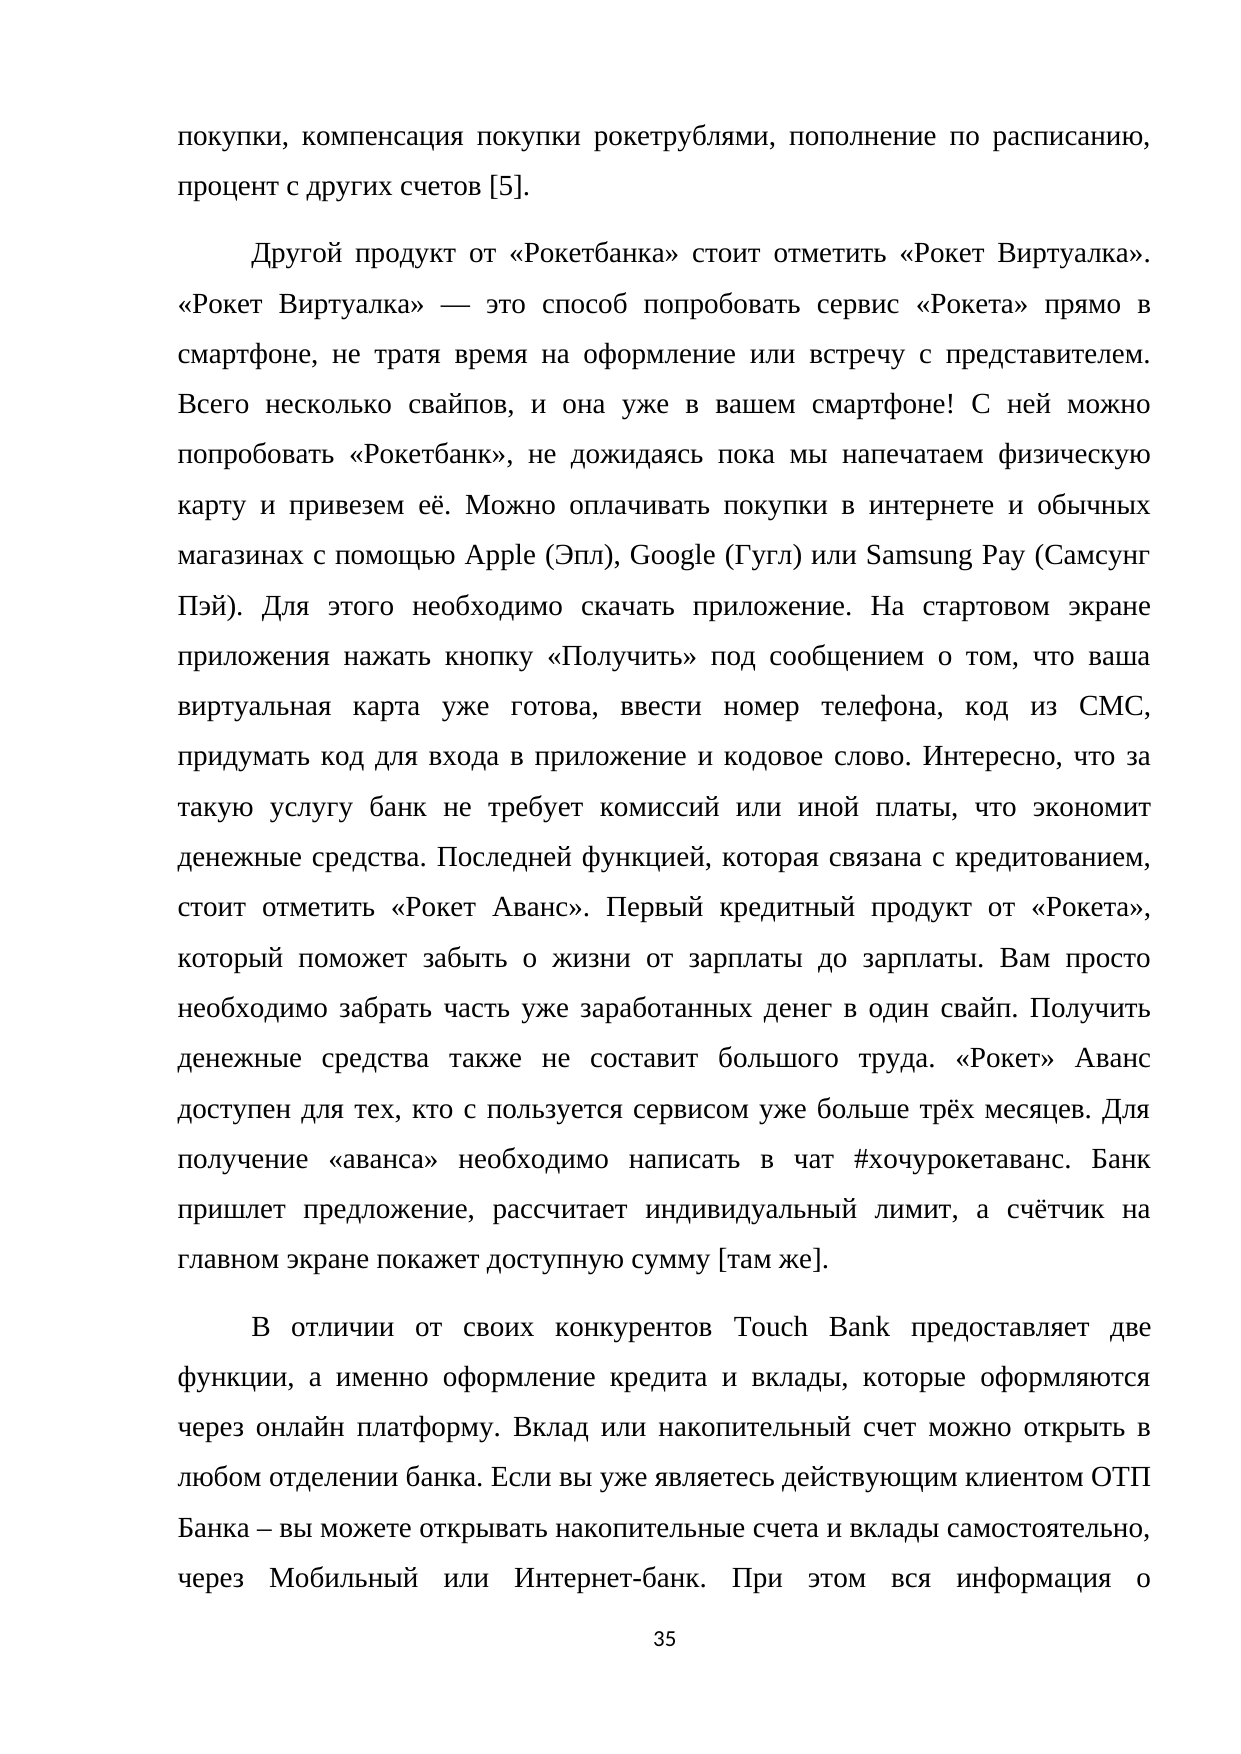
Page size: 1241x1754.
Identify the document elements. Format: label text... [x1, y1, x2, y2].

text Другой продукт от «Рокетбанка» стоит отметить «Рокет Виртуалка». «Рокет Виртуалка» — это способ попробовать сервис «Рокета» прямо в смартфоне, не тратя время на оформление или встречу с представителем. Всего несколько свайпов, и она уже в вашем смартфоне! С ней можно попробовать «Рокетбанк», не дожидаясь пока мы напечатаем физическую карту и привезем её. Можно оплачивать покупки в интернете и обычных магазинах с помощью Apple (Эпл), Google (Гугл) или Samsung Pay (Самсунг Пэй). Для этого необходимо скачать приложение. На стартовом экране приложения нажать кнопку «Получить» под сообщением о том, что ваша виртуальная карта уже готова, ввести номер телефона, код из СМС, придумать код для входа в приложение и кодовое слово. Интересно, что за такую услугу банк не требует комиссий или иной платы, что экономит денежные средства. Последней функцией, которая связана с кредитованием, стоит отметить «Рокет Аванс». Первый кредитный продукт от «Рокета», который поможет забыть о жизни от зарплаты до зарплаты. Вам просто необходимо забрать часть уже заработанных денег в один свайп. Получить денежные средства также не составит большого труда. «Рокет» Аванс доступен для тех, кто с пользуется сервисом уже больше трёх месяцев. Для получение «аванса» необходимо написать в чат #хочурокетаванс. Банк пришлет предложение, рассчитает индивидуальный лимит, а счётчик на главном экране покажет доступную сумму [там же]. [177, 235, 1152, 1275]
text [177, 1309, 1152, 1594]
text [177, 118, 1152, 202]
